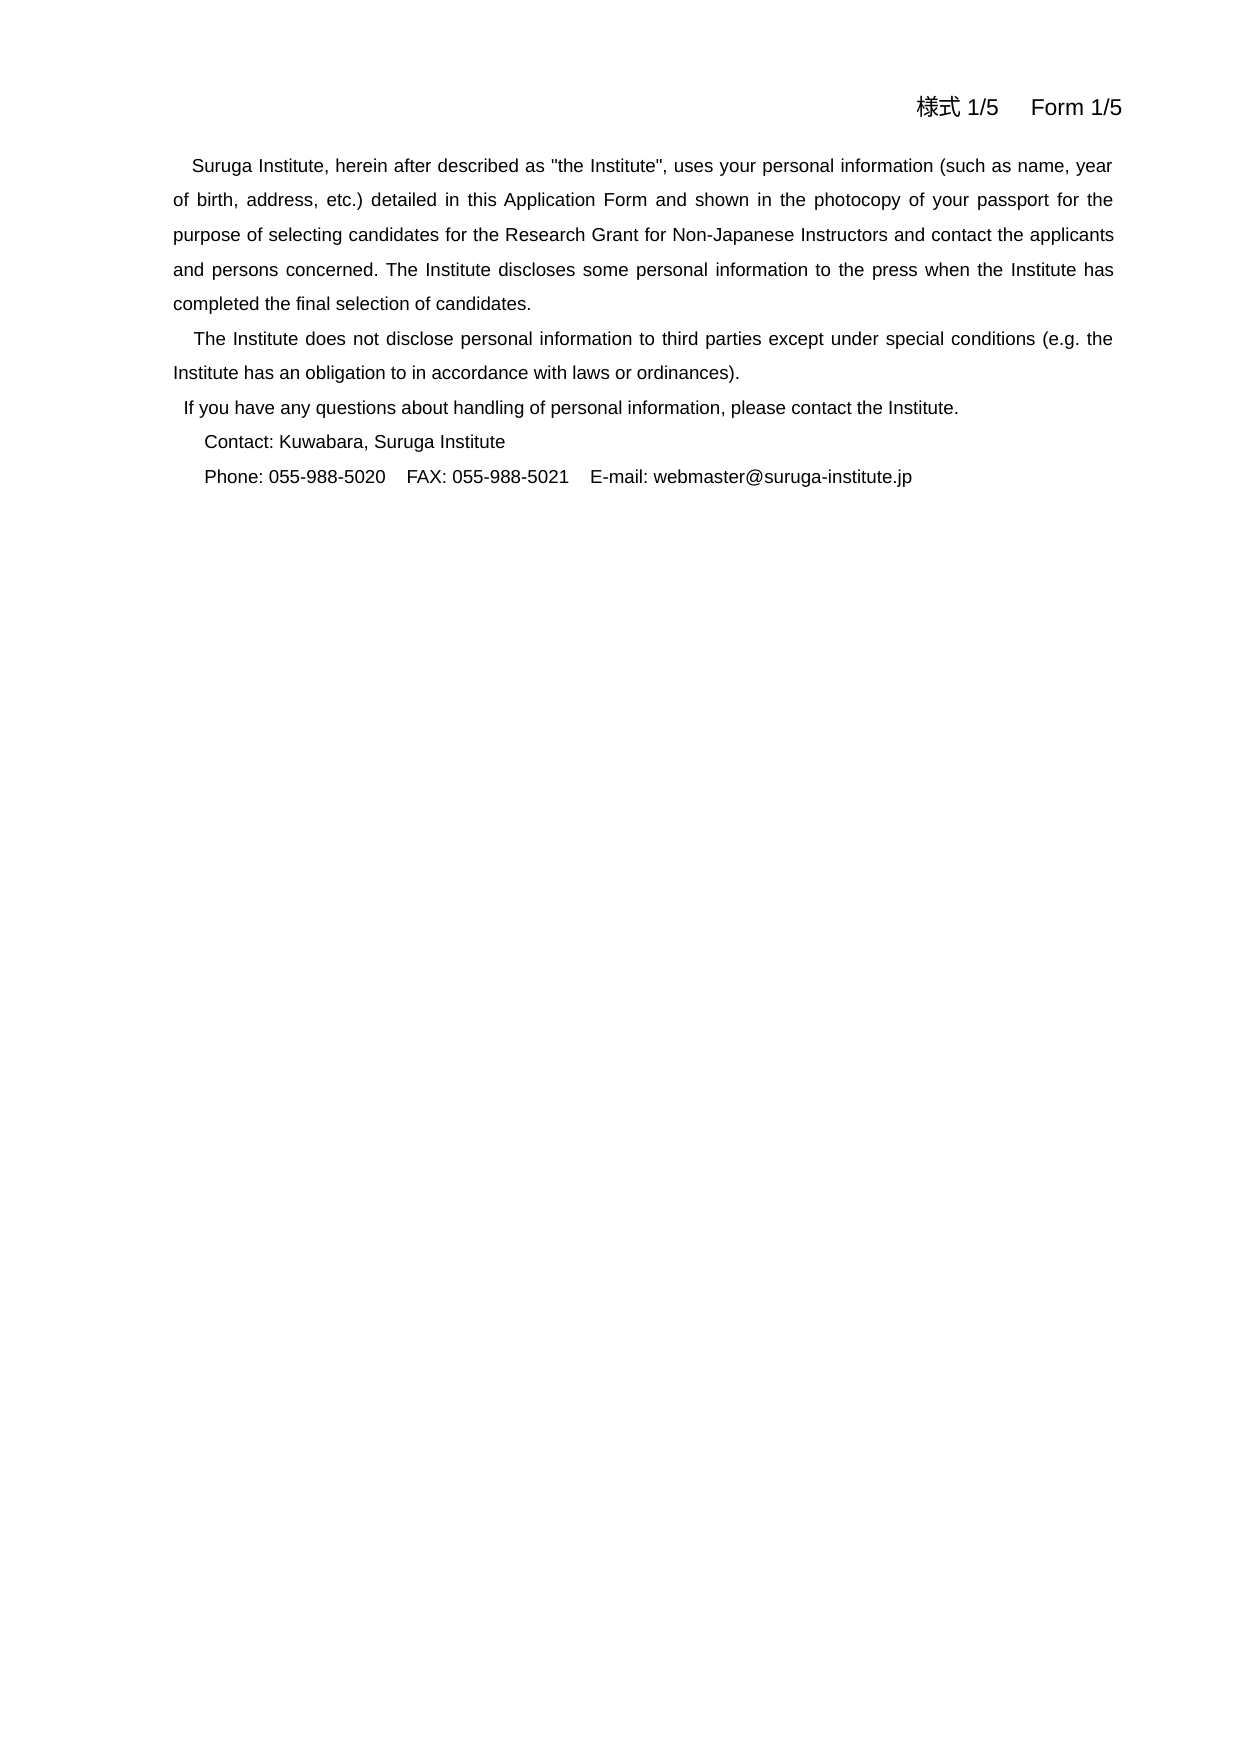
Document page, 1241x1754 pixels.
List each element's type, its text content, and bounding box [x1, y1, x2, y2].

text The Institute does not disclose personal information to third parties except under special conditions (e.g. the Institute has an obligation to in accordance with laws or ordinances). [149, 321, 1114, 390]
text Phone: 055-988-5020 FAX: 055-988-5021 E-mail: webmaster@suruga-institute.jp [149, 459, 1114, 494]
text If you have any questions about handling of personal information, please contact the Institute. [149, 390, 1114, 425]
text Contact: Kuwabara, Suruga Institute [149, 425, 1114, 459]
text Suruga Institute, herein after described as "the Institute", uses your personal information (such as name, year of birth, address, etc.) detailed in this Application Form and shown in the photocopy of your passport for the purpose of selecting candidates for the Research Grant for Non-Japanese Instructors and contact the applicants and persons concerned. The Institute discloses some personal information to the press when the Institute has completed the final selection of candidates. [149, 148, 1114, 321]
